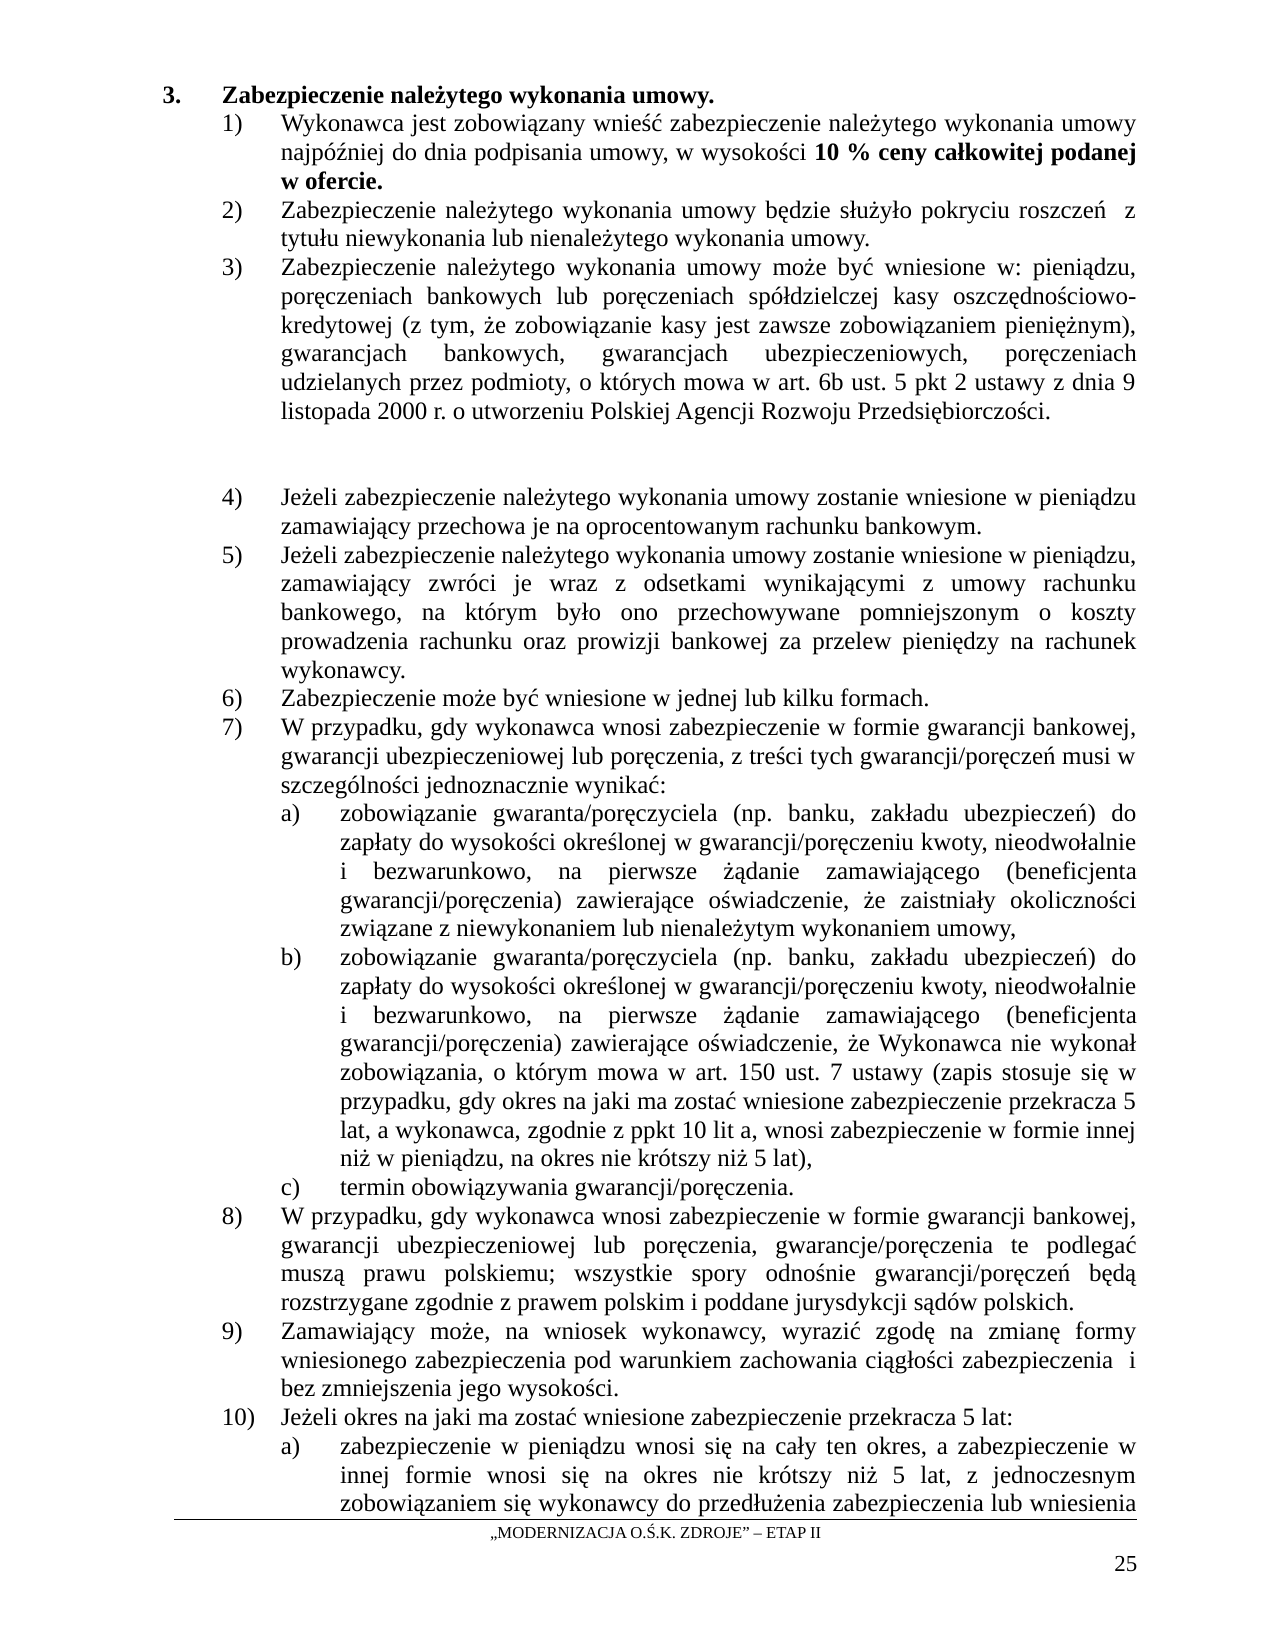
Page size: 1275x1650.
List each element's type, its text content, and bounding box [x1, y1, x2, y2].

list c) termin obowiązywania gwarancji/poręczenia. [281, 1172, 1137, 1201]
list 4) Jeżeli zabezpieczenie należytego wykonania umowy zostanie wniesione w pieniądzu zamawiający przechowa je na oprocentowanym rachunku bankowym. [222, 482, 1137, 540]
list 10) Jeżeli okres na jaki ma zostać wniesione zabezpieczenie przekracza 5 lat: [222, 1402, 1137, 1431]
list 3) Zabezpieczenie należytego wykonania umowy może być wniesione w: pieniądzu, poręczeniach bankowych lub poręczeniach spółdzielczej kasy oszczędnościowo-kredytowej (z tym, że zobowiązanie kasy jest zawsze zobowiązaniem pieniężnym), gwarancjach bankowych, gwarancjach ubezpieczeniowych, poręczeniach udzielanych przez podmioty, o których mowa w art. 6b ust. 5 pkt 2 ustawy z dnia 9 listopada 2000 r. o utworzeniu Polskiej Agencji Rozwoju Przedsiębiorczości. [222, 252, 1137, 425]
list b) zobowiązanie gwaranta/poręczyciela (np. banku, zakładu ubezpieczeń) do zapłaty do wysokości określonej w gwarancji/poręczeniu kwoty, nieodwołalnie i bezwarunkowo, na pierwsze żądanie zamawiającego (beneficjenta gwarancji/poręczenia) zawierające oświadczenie, że Wykonawca nie wykonał zobowiązania, o którym mowa w art. 150 ust. 7 ustawy (zapis stosuje się w przypadku, gdy okres na jaki ma zostać wniesione zabezpieczenie przekracza 5 lat, a wykonawca, zgodnie z ppkt 10 lit a, wnosi zabezpieczenie w formie innej niż w pieniądzu, na okres nie krótszy niż 5 lat), [281, 942, 1137, 1172]
list 6) Zabezpieczenie może być wniesione w jednej lub kilku formach. [222, 683, 1137, 712]
list Zabezpieczenie należytego wykonania umowy. [162, 80, 1137, 108]
list 8) W przypadku, gdy wykonawca wnosi zabezpieczenie w formie gwarancji bankowej, gwarancji ubezpieczeniowej lub poręczenia, gwarancje/poręczenia te podlegać muszą prawu polskiemu; wszystkie spory odnośnie gwarancji/poręczeń będą rozstrzygane zgodnie z prawem polskim i poddane jurysdykcji sądów polskich. [222, 1201, 1137, 1316]
list 7) W przypadku, gdy wykonawca wnosi zabezpieczenie w formie gwarancji bankowej, gwarancji ubezpieczeniowej lub poręczenia, z treści tych gwarancji/poręczeń musi w szczególności jednoznacznie wynikać: [222, 712, 1137, 798]
list 1) Wykonawca jest zobowiązany wnieść zabezpieczenie należytego wykonania umowy najpóźniej do dnia podpisania umowy, w wysokości 10 % ceny całkowitej podanej w ofercie. [222, 108, 1137, 195]
list 2) Zabezpieczenie należytego wykonania umowy będzie służyło pokryciu roszczeń z tytułu niewykonania lub nienależytego wykonania umowy. [222, 195, 1137, 252]
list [281, 1431, 1137, 1517]
list a) zobowiązanie gwaranta/poręczyciela (np. banku, zakładu ubezpieczeń) do zapłaty do wysokości określonej w gwarancji/poręczeniu kwoty, nieodwołalnie i bezwarunkowo, na pierwsze żądanie zamawiającego (beneficjenta gwarancji/poręczenia) zawierające oświadczenie, że zaistniały okoliczności związane z niewykonaniem lub nienależytym wykonaniem umowy, [281, 798, 1137, 942]
list 9) Zamawiający może, na wniosek wykonawcy, wyrazić zgodę na zmianę formy wniesionego zabezpieczenia pod warunkiem zachowania ciągłości zabezpieczenia i bez zmniejszenia jego wysokości. [222, 1316, 1137, 1402]
list 5) Jeżeli zabezpieczenie należytego wykonania umowy zostanie wniesione w pieniądzu, zamawiający zwróci je wraz z odsetkami wynikającymi z umowy rachunku bankowego, na którym było ono przechowywane pomniejszonym o koszty prowadzenia rachunku oraz prowizji bankowej za przelew pieniędzy na rachunek wykonawcy. [222, 540, 1137, 683]
